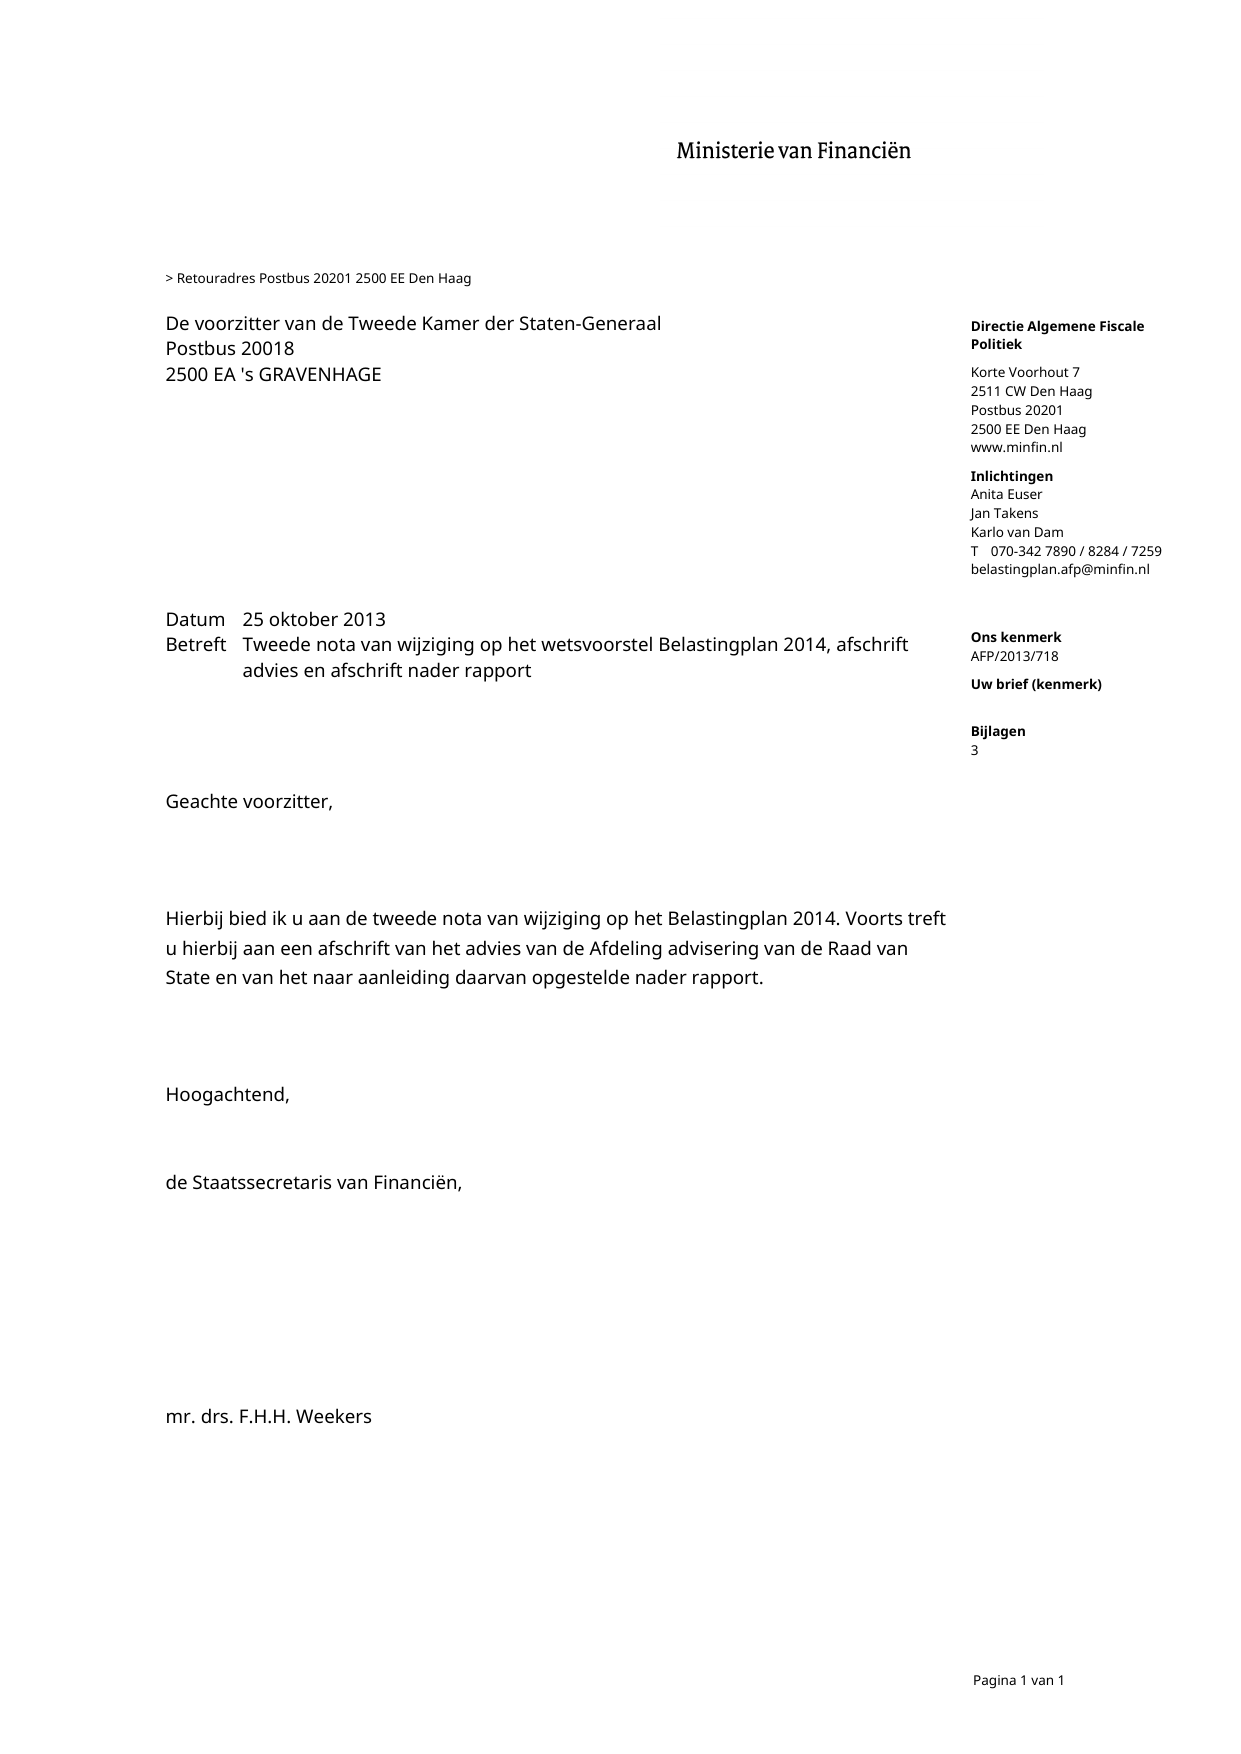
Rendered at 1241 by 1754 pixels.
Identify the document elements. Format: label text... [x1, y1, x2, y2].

text de Staatssecretaris van Financiën, [165, 1169, 956, 1194]
picture [660, 0, 1044, 253]
text Hoogachtend, [165, 1081, 956, 1107]
text Hierbij bied ik u aan de tweede nota van wijziging op het Belastingplan 2014. Voorts treft u hierbij aan een afschrift van het advies van de Afdeling advisering van de Raad van State en van het naar aanleiding daarvan opgestelde nader rapport. [165, 906, 956, 989]
text mr. drs. F.H.H. Weekers [165, 1403, 956, 1429]
text Geachte voorzitter, [165, 788, 956, 814]
